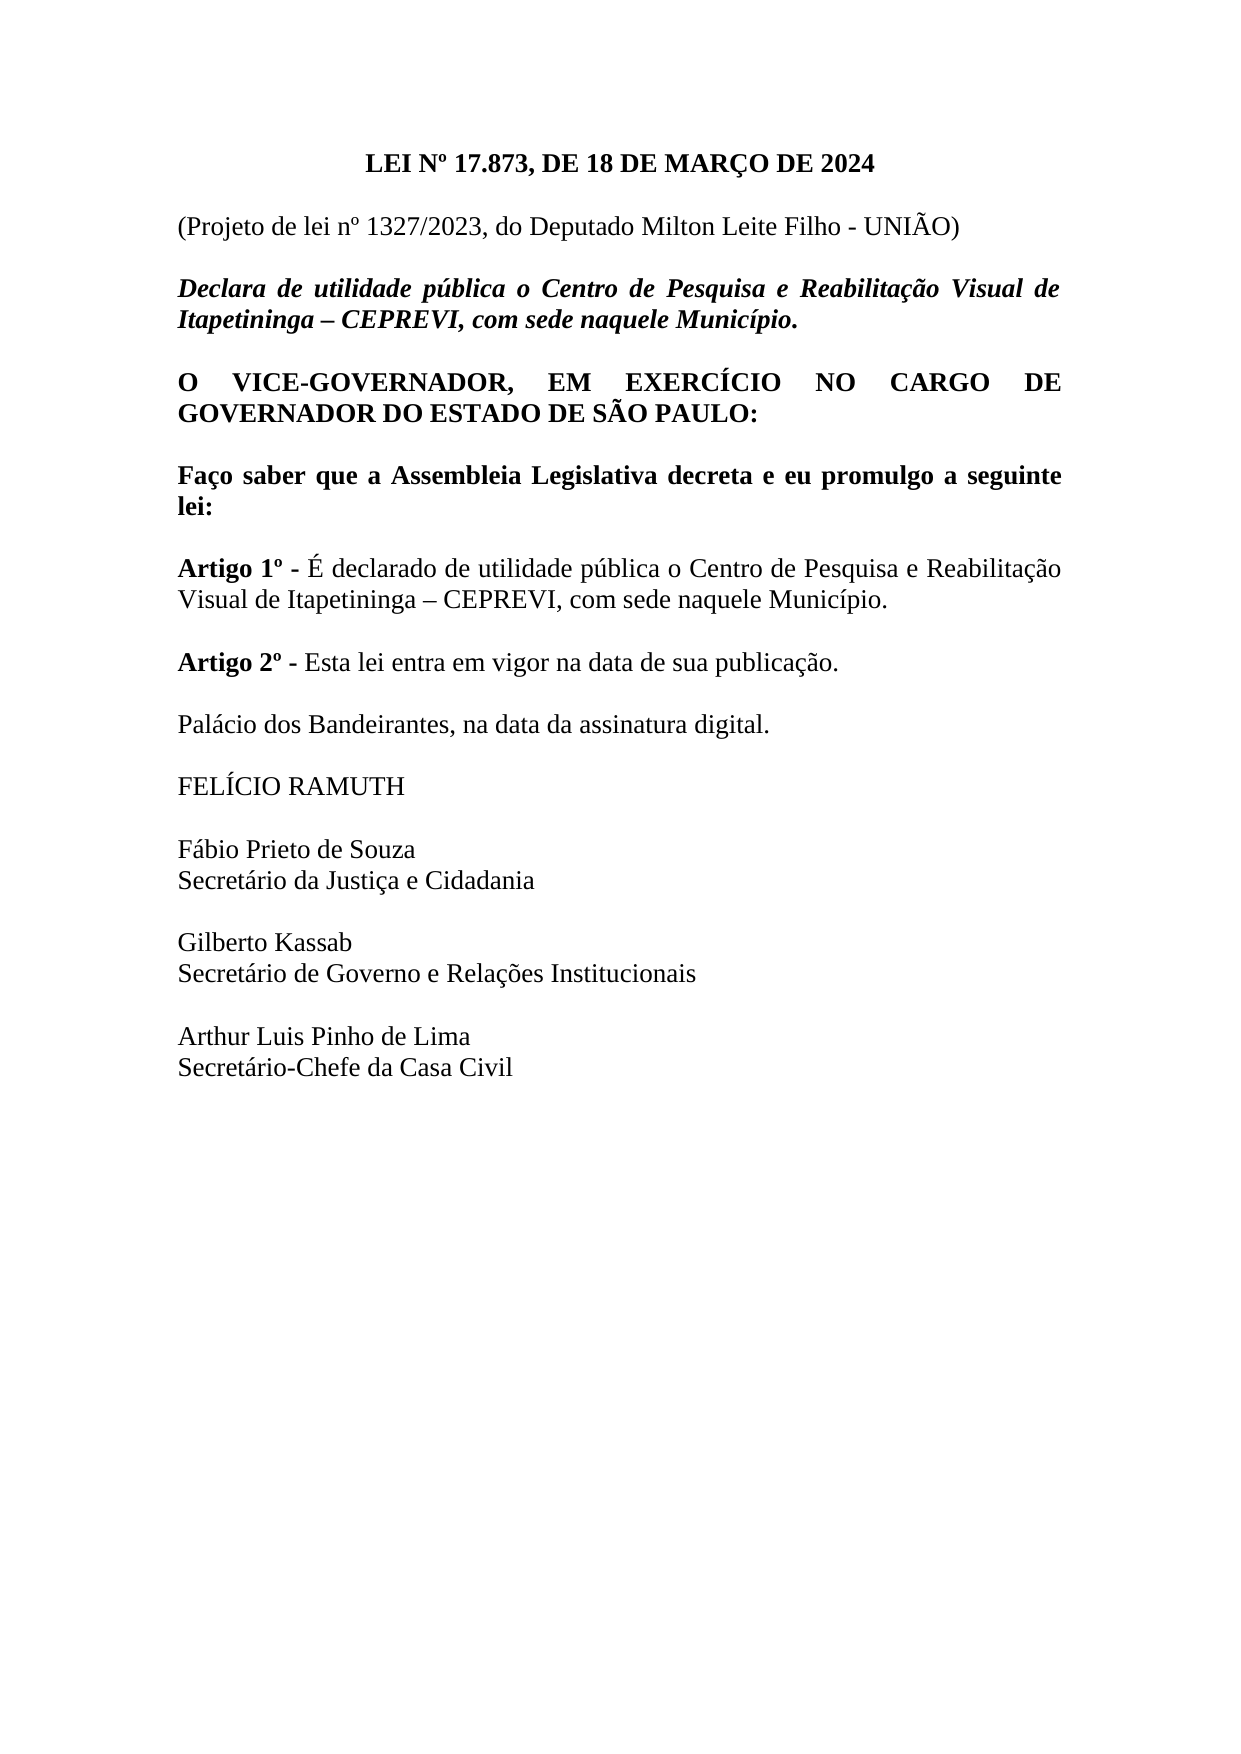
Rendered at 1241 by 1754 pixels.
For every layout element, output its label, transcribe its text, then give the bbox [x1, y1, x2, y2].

text (Projeto de lei nº 1327/2023, do Deputado Milton Leite Filho - UNIÃO) [177, 210, 1063, 241]
text Secretário de Governo e Relações Institucionais [177, 957, 1063, 988]
text Secretário da Justiça e Cidadania [177, 864, 1063, 895]
text Arthur Luis Pinho de Lima [177, 1020, 1063, 1051]
text Palácio dos Bandeirantes, na data da assinatura digital. [177, 708, 1063, 739]
text Fábio Prieto de Souza [177, 833, 1063, 864]
text Faço saber que a Assembleia Legislativa decreta e eu promulgo a seguinte lei: [177, 459, 1063, 521]
text Secretário-Chefe da Casa Civil [177, 1051, 1063, 1082]
text LEI Nº 17.873, DE 18 DE MARÇO DE 2024 [177, 148, 1063, 179]
text Artigo 2º - Esta lei entra em vigor na data de sua publicação. [177, 646, 1063, 677]
text Gilberto Kassab [177, 926, 1063, 957]
text Artigo 1º - É declarado de utilidade pública o Centro de Pesquisa e Reabilitação Visual de Itapetininga – CEPREVI, com sede naquele Município. [177, 552, 1063, 615]
text O VICE-GOVERNADOR, EM EXERCÍCIO NO CARGO DE GOVERNADOR DO ESTADO DE SÃO PAULO: [177, 366, 1063, 428]
text Declara de utilidade pública o Centro de Pesquisa e Reabilitação Visual de Itapetininga – CEPREVI, com sede naquele Município. [177, 272, 1063, 334]
text FELÍCIO RAMUTH [177, 771, 1063, 802]
